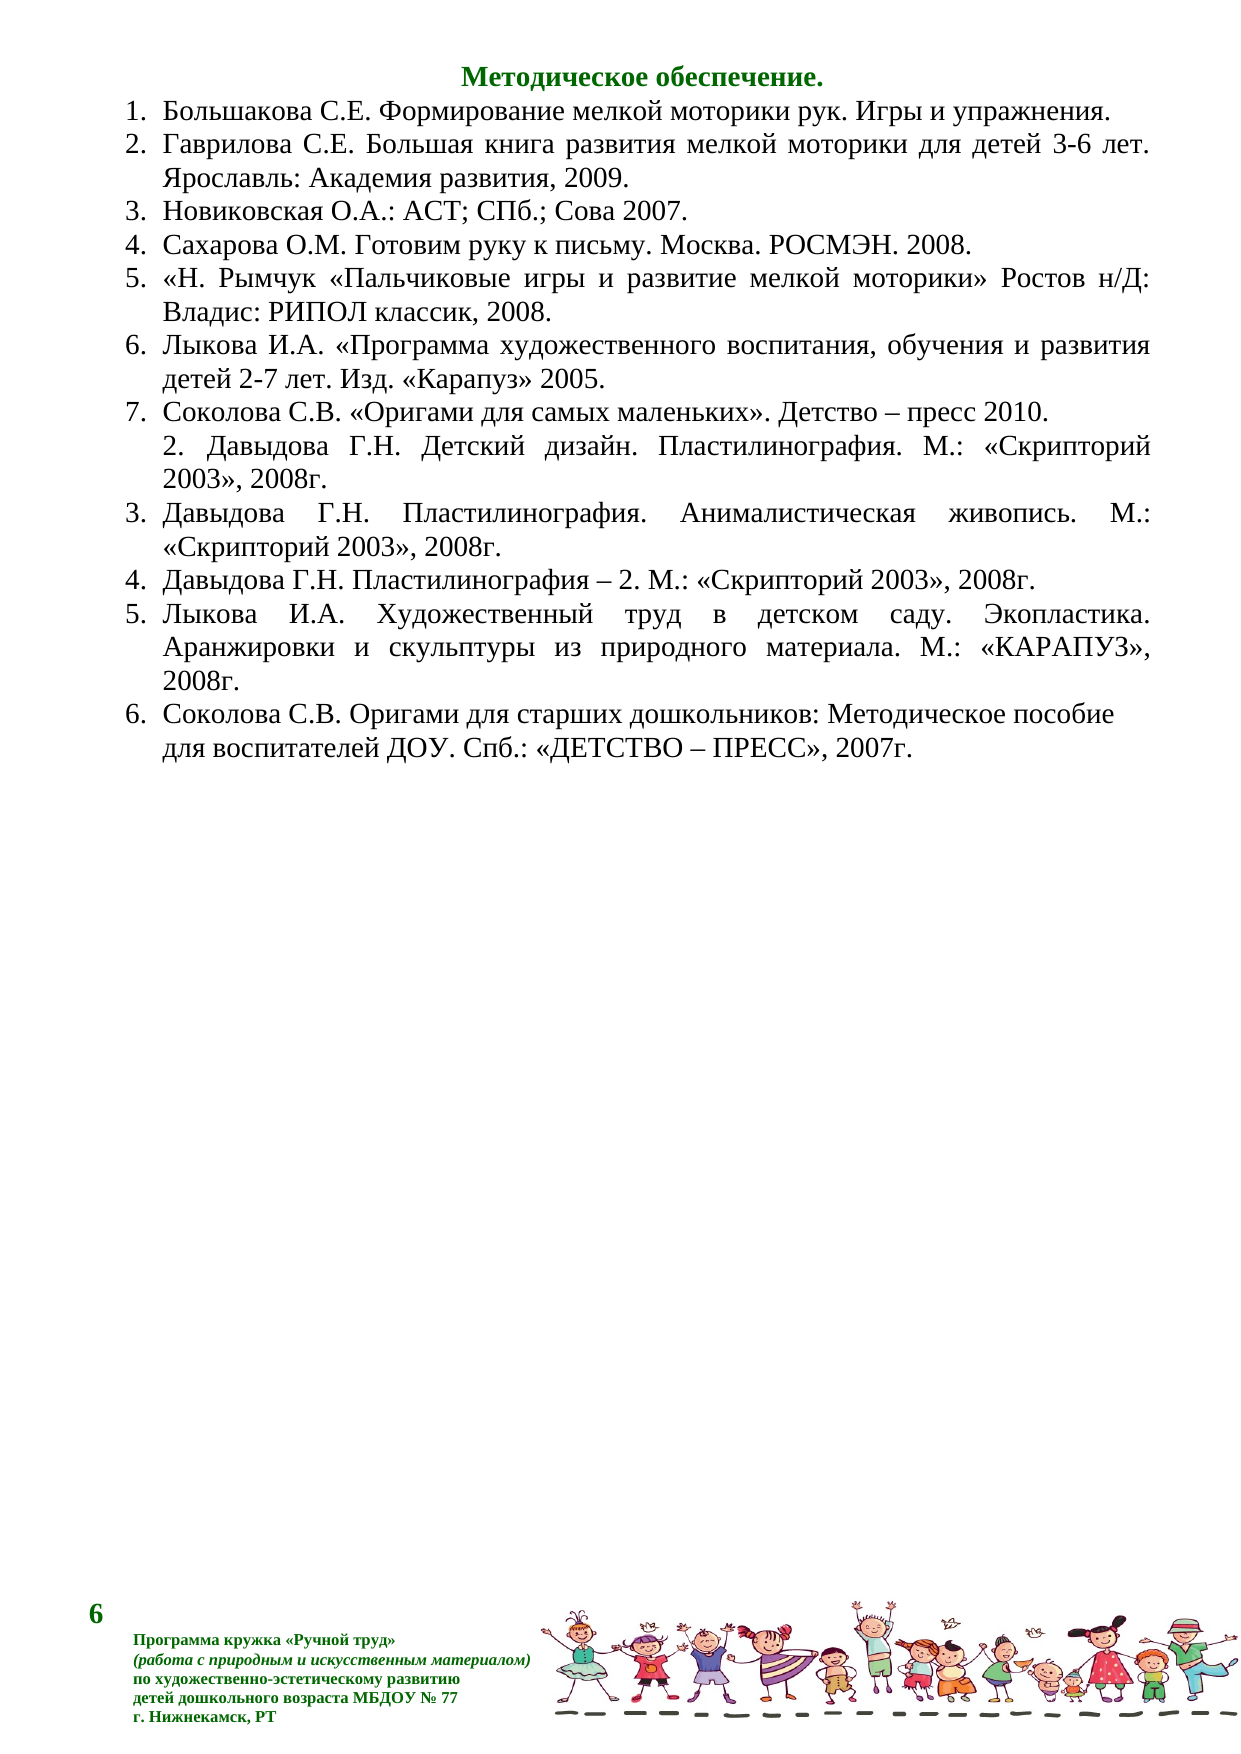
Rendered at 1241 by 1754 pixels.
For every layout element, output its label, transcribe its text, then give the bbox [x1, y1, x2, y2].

list Гаврилова С.Е. Большая книга развития мелкой моторики для детей 3-6 лет. Ярославль: Академия развития, 2009. [125, 126, 1152, 193]
list Большакова С.Е. Формирование мелкой моторики рук. Игры и упражнения. [125, 93, 1152, 126]
picture [540, 1597, 1239, 1721]
list «Н. Рымчук «Пальчиковые игры и развитие мелкой моторики» Ростов н/Д: Владис: РИПОЛ классик, 2008. [125, 260, 1152, 327]
list Новиковская О.А.: АСТ; СПб.; Сова 2007. [125, 193, 1152, 227]
text 6. Соколова С.В. Оригами для старших дошкольников: Методическое пособие для воспитателей ДОУ. Спб.: «ДЕТСТВО – ПРЕСС», 2007г. [125, 696, 1152, 763]
list Сахарова О.М. Готовим руку к письму. Москва. РОСМЭН. 2008. [125, 227, 1152, 260]
list Лыкова И.А. «Программа художественного воспитания, обучения и развития детей 2-7 лет. Изд. «Карапуз» 2005. [125, 327, 1152, 394]
text 3. Давыдова Г.Н. Пластилинография. Анималистическая живопись. М.: «Скрипторий 2003», 2008г. [125, 495, 1152, 562]
text 2. Давыдова Г.Н. Детский дизайн. Пластилинография. М.: «Скрипторий 2003», 2008г. [162, 428, 1152, 495]
list Соколова С.В. «Оригами для самых маленьких». Детство – пресс 2010. [125, 394, 1152, 428]
text Методическое обеспечение. [133, 59, 1152, 93]
text 4. Давыдова Г.Н. Пластилинография – 2. М.: «Скрипторий 2003», 2008г. [125, 562, 1152, 596]
text 5. Лыкова И.А. Художественный труд в детском саду. Экопластика. Аранжировки и скульптуры из природного материала. М.: «КАРАПУЗ», 2008г. [125, 596, 1152, 696]
